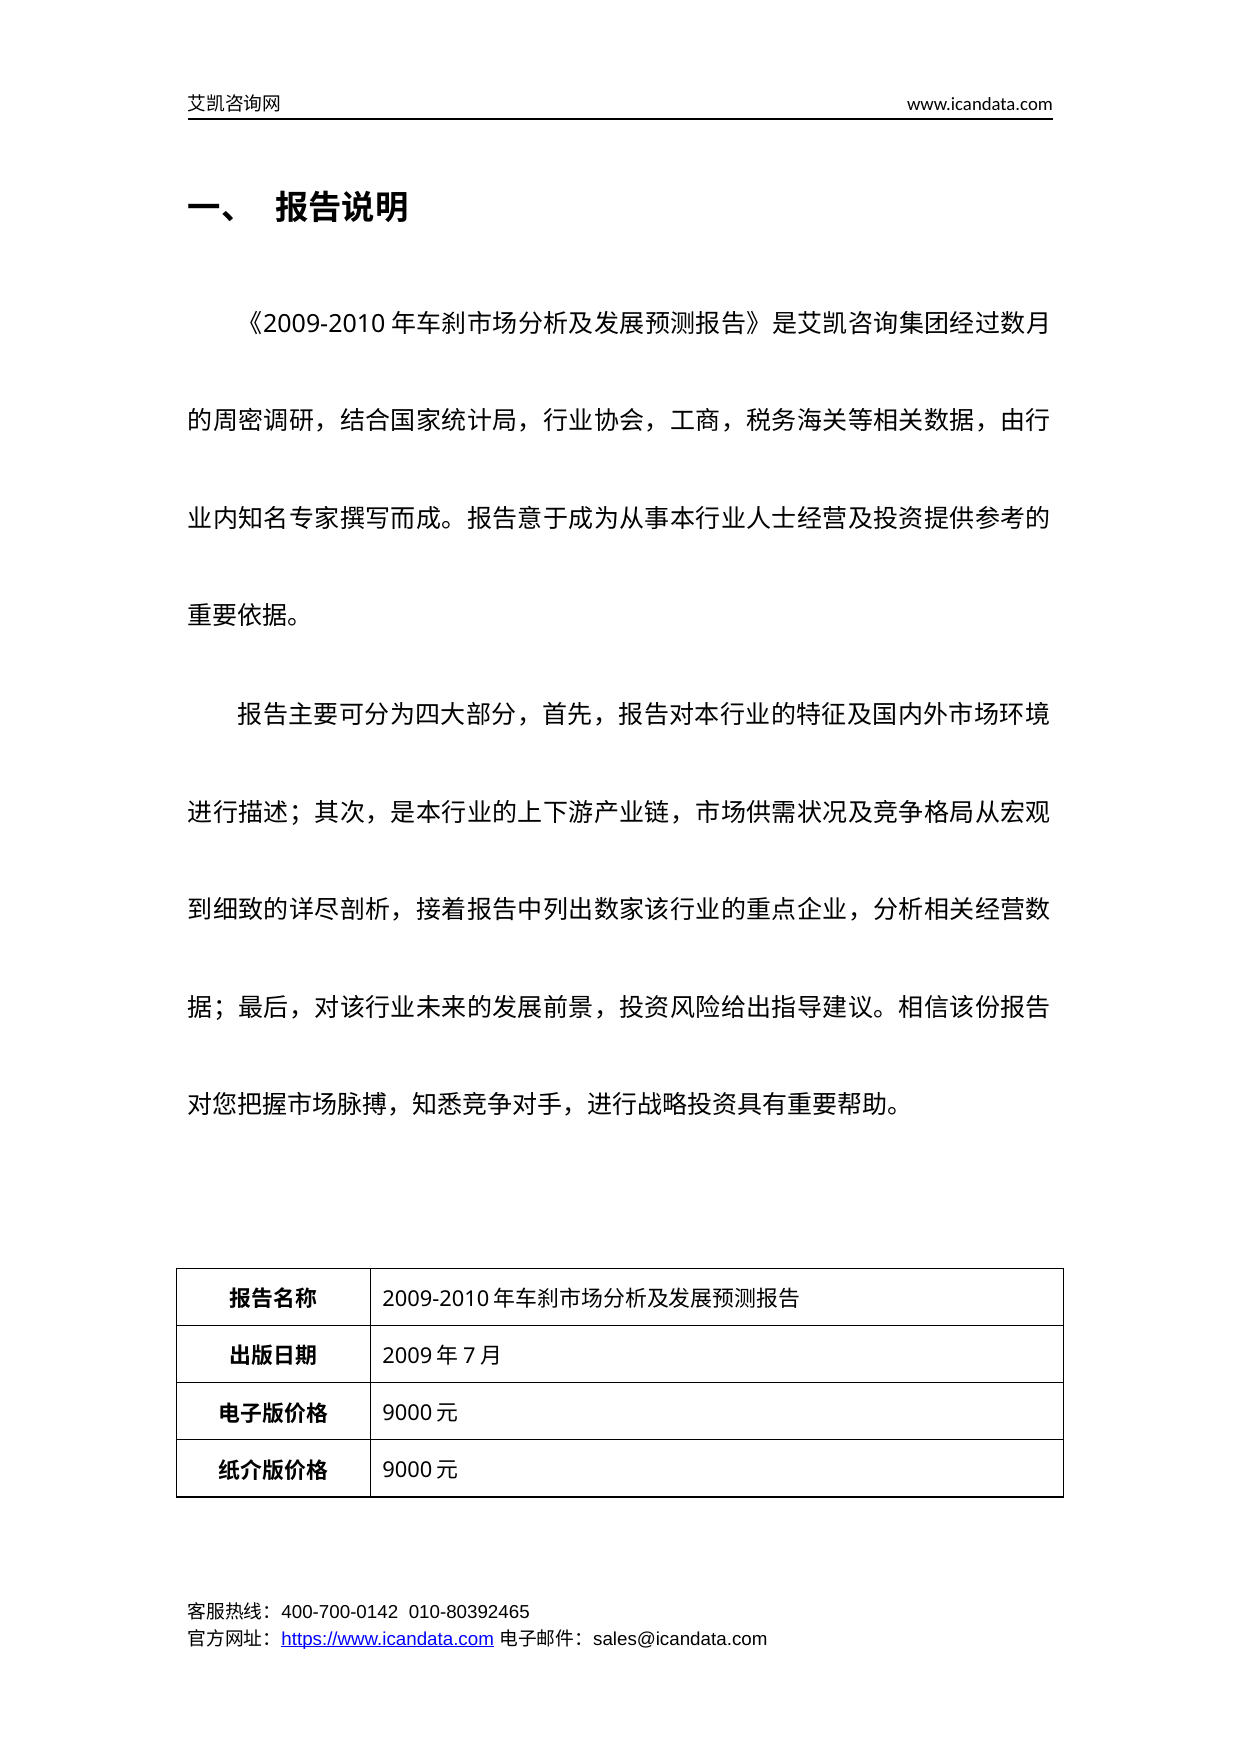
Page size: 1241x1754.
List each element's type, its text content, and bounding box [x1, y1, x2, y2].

subtitle 报告说明 [187, 172, 1053, 237]
table_cell 2009年7月 [371, 1326, 1063, 1382]
table_header 报告名称 [177, 1269, 370, 1325]
table_cell 9000元 [371, 1440, 1063, 1496]
table_cell 纸介版价格 [177, 1440, 370, 1496]
text 《2009-2010年车刹市场分析及发展预测报告》是艾凯咨询集团经过数月的周密调研，结合国家统计局，行业协会，工商，税务海关等相关数据，由行业内知名专家撰写而成。报告意于成为从事本行业人士经营及投资提供参考的重要依据。 [187, 289, 1053, 646]
table_cell 出版日期 [177, 1326, 370, 1382]
table_cell 电子版价格 [177, 1383, 370, 1439]
table_cell 9000元 [371, 1383, 1063, 1439]
table_header 2009-2010年车刹市场分析及发展预测报告 [371, 1269, 1063, 1325]
text 报告主要可分为四大部分，首先，报告对本行业的特征及国内外市场环境进行描述；其次，是本行业的上下游产业链，市场供需状况及竞争格局从宏观到细致的详尽剖析，接着报告中列出数家该行业的重点企业，分析相关经营数据；最后，对该行业未来的发展前景，投资风险给出指导建议。相信该份报告对您把握市场脉搏，知悉竞争对手，进行战略投资具有重要帮助。 [187, 681, 1053, 1136]
